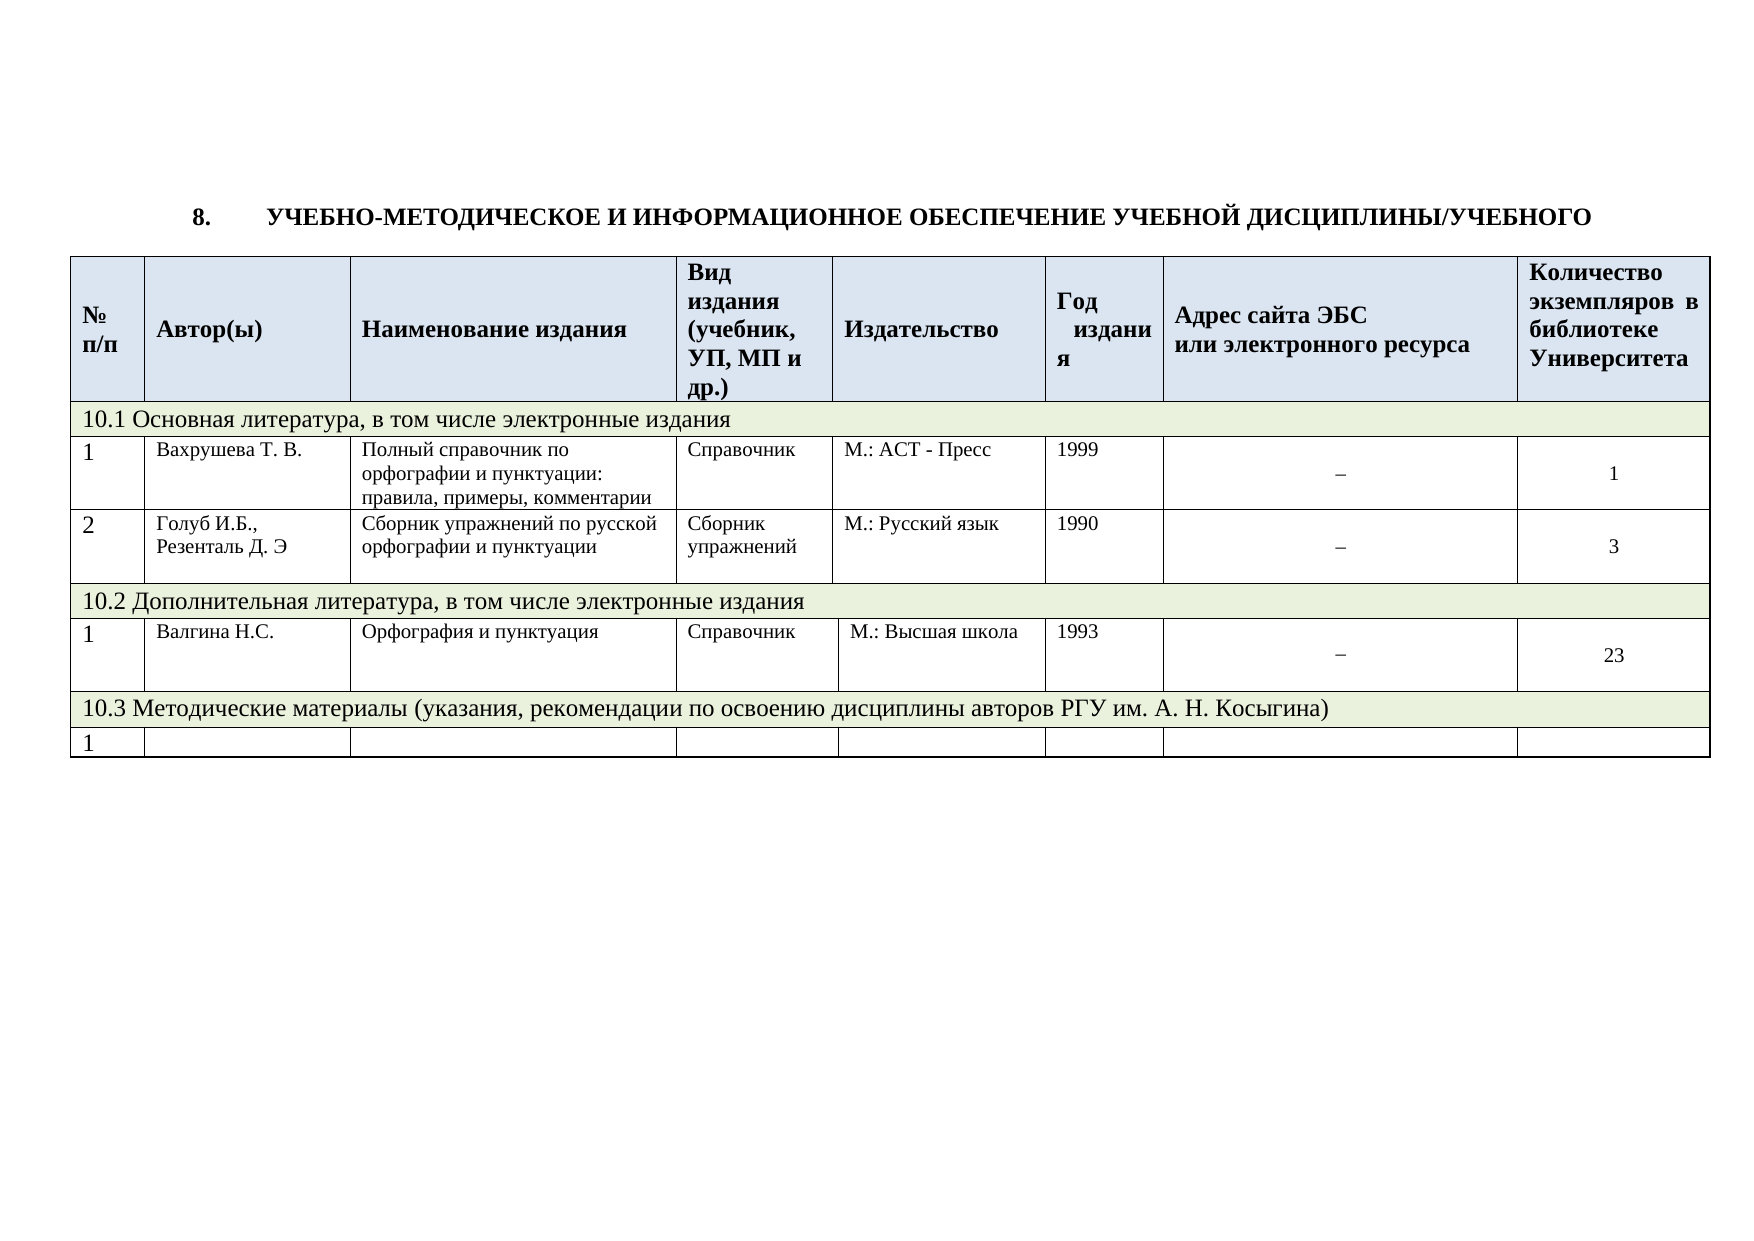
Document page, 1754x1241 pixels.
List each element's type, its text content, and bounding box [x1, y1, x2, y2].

table_cell 10.1 Основная литература, в том числе электронные издания [71, 402, 1709, 436]
table_cell 1 [71, 437, 144, 509]
table_cell 1 [71, 728, 144, 756]
table_cell Голуб И.Б., Резенталь Д. Э [145, 510, 350, 583]
table_header Количество экземпляров в библиотеке Университета [1518, 257, 1709, 401]
table_cell [1046, 728, 1163, 756]
table_cell 1990 [1046, 510, 1163, 583]
table_cell [1518, 728, 1709, 756]
table_cell [145, 728, 350, 756]
table_cell [1164, 728, 1517, 756]
table_cell М.: Высшая школа [839, 619, 1045, 691]
table_cell [839, 728, 1045, 756]
table_cell 3 [1518, 510, 1709, 583]
table_cell Вахрушева Т. В. [145, 437, 350, 509]
table_cell Сборник упражнений по русской орфографии и пунктуации [351, 510, 676, 583]
table_cell Справочник [677, 437, 832, 509]
subtitle УЧЕБНО-МЕТОДИЧЕСКОЕ И ИНФОРМАЦИОННОЕ ОБЕСПЕЧЕНИЕ УЧЕБНОЙ ДИСЦИПЛИНЫ/УЧЕБНОГО [192, 202, 1636, 231]
table_cell Валгина Н.С. [145, 619, 350, 691]
table_cell 10.3 Методические материалы (указания, рекомендации по освоению дисциплины авторов РГУ им. А. Н. Косыгина) [71, 692, 1709, 727]
table_cell Сборник упражнений [677, 510, 832, 583]
table_header Наименование издания [351, 257, 676, 401]
table_header № п/п [71, 257, 144, 401]
table_header Адрес сайта ЭБС или электронного ресурса [1164, 257, 1517, 401]
table_cell [351, 728, 676, 756]
table_cell Орфография и пунктуация [351, 619, 676, 691]
table_cell 1999 [1046, 437, 1163, 509]
table_header Автор(ы) [145, 257, 350, 401]
table_cell 1 [1518, 437, 1709, 509]
table_cell М.: АСТ - Пресс [833, 437, 1045, 509]
table_cell 1 [71, 619, 144, 691]
table_cell – [1164, 510, 1517, 583]
table_cell М.: Русский язык [833, 510, 1045, 583]
table_header Вид издания (учебник, УП, МП и др.) [677, 257, 832, 401]
table_cell 2 [71, 510, 144, 583]
table_header Издательство [833, 257, 1045, 401]
table_cell [677, 728, 838, 756]
table_cell 23 [1518, 619, 1709, 691]
table_cell – [1164, 437, 1517, 509]
table_cell 1993 [1046, 619, 1163, 691]
table_cell Справочник [677, 619, 838, 691]
table_header Год издания [1046, 257, 1163, 401]
table_cell 10.2 Дополнительная литература, в том числе электронные издания [71, 584, 1709, 618]
table_cell Полный справочник по орфографии и пунктуации: правила, примеры, комментарии [351, 437, 676, 509]
table_cell – [1164, 619, 1517, 691]
